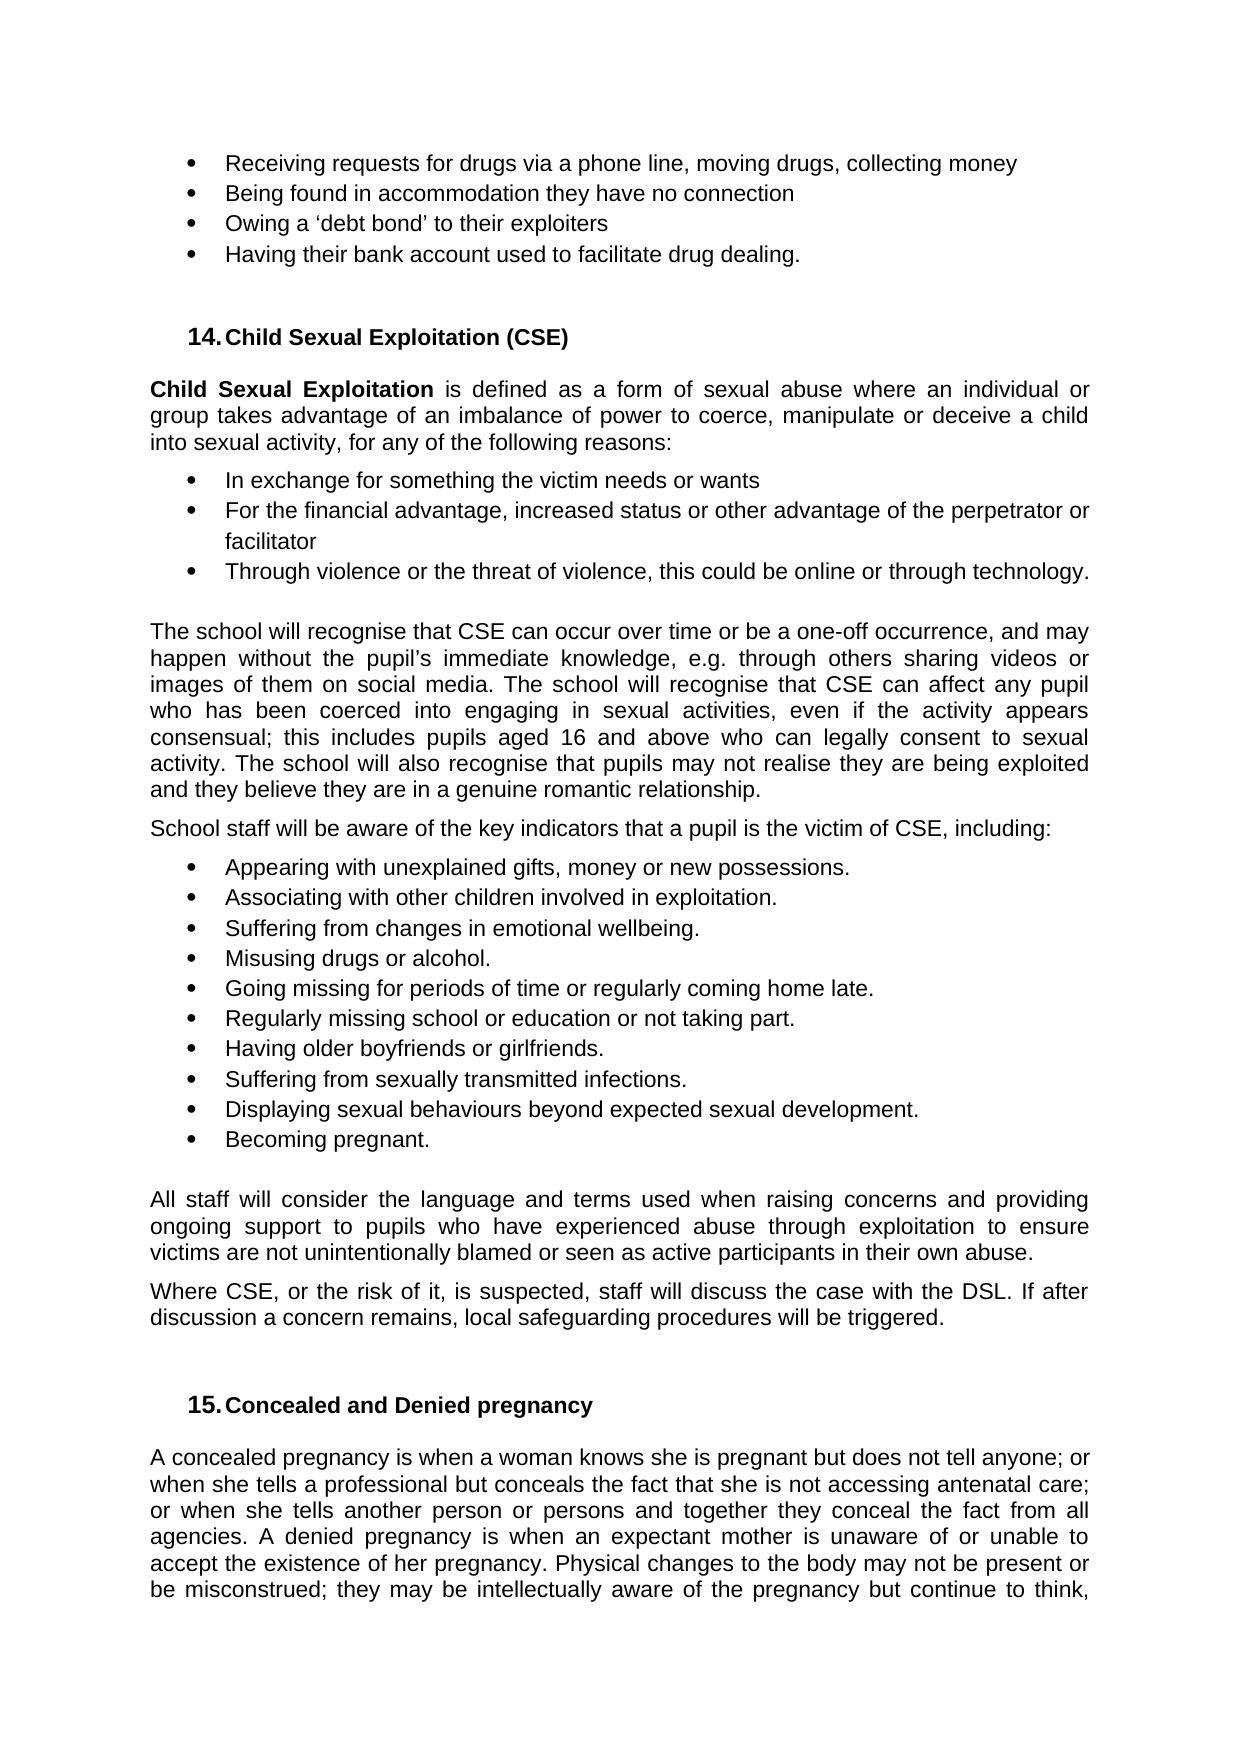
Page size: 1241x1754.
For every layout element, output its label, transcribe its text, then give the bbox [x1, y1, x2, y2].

list Associating with other children involved in exploitation. [187, 884, 1090, 911]
text All staff will consider the language and terms used when raising concerns and providing ongoing support to pupils who have experienced abuse through exploitation to ensure victims are not unintentionally blamed or seen as active participants in their own abuse. [150, 1186, 1090, 1266]
list Being found in accommodation they have no connection [187, 180, 1090, 207]
list Owing a ‘debt bond’ to their exploiters [187, 210, 1090, 237]
list Having older boyfriends or girlfriends. [187, 1035, 1090, 1062]
text The school will recognise that CSE can occur over time or be a one-off occurrence, and may happen without the pupil’s immediate knowledge, e.g. through others sharing videos or images of them on social media. The school will recognise that CSE can affect any pupil who has been coerced into engaging in sexual activities, even if the activity appears consensual; this includes pupils aged 16 and above who can legally consent to sexual activity. The school will also recognise that pupils may not realise they are being exploited and they believe they are in a genuine romantic relationship. [150, 618, 1090, 803]
list Having their bank account used to facilitate drug dealing. [187, 241, 1090, 267]
list In exchange for something the victim needs or wants [187, 467, 1090, 494]
text School staff will be aware of the key indicators that a pupil is the victim of CSE, including: [150, 815, 1090, 842]
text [150, 1444, 1090, 1602]
list Regularly missing school or education or not taking part. [187, 1005, 1090, 1032]
list Displaying sexual behaviours beyond expected sexual development. [187, 1096, 1090, 1122]
list Appearing with unexplained gifts, money or new possessions. [187, 854, 1090, 881]
list Concealed and Denied pregnancy [187, 1390, 1090, 1419]
list Through violence or the threat of violence, this could be online or through technology. [187, 558, 1090, 584]
text Child Sexual Exploitation is defined as a form of sexual abuse where an individual or group takes advantage of an imbalance of power to coerce, manipulate or deceive a child into sexual activity, for any of the following reasons: [150, 376, 1090, 455]
list For the financial advantage, increased status or other advantage of the perpetrator or facilitator [187, 497, 1090, 554]
list Receiving requests for drugs via a phone line, moving drugs, collecting money [187, 150, 1090, 176]
list Going missing for periods of time or regularly coming home late. [187, 975, 1090, 1001]
list Becoming pregnant. [187, 1126, 1090, 1152]
list Suffering from sexually transmitted infections. [187, 1066, 1090, 1092]
list Child Sexual Exploitation (CSE) [187, 322, 1090, 351]
list Misusing drugs or alcohol. [187, 945, 1090, 971]
text Where CSE, or the risk of it, is suspected, staff will discuss the case with the DSL. If after discussion a concern remains, local safeguarding procedures will be triggered. [150, 1278, 1090, 1331]
list Suffering from changes in emotional wellbeing. [187, 914, 1090, 941]
